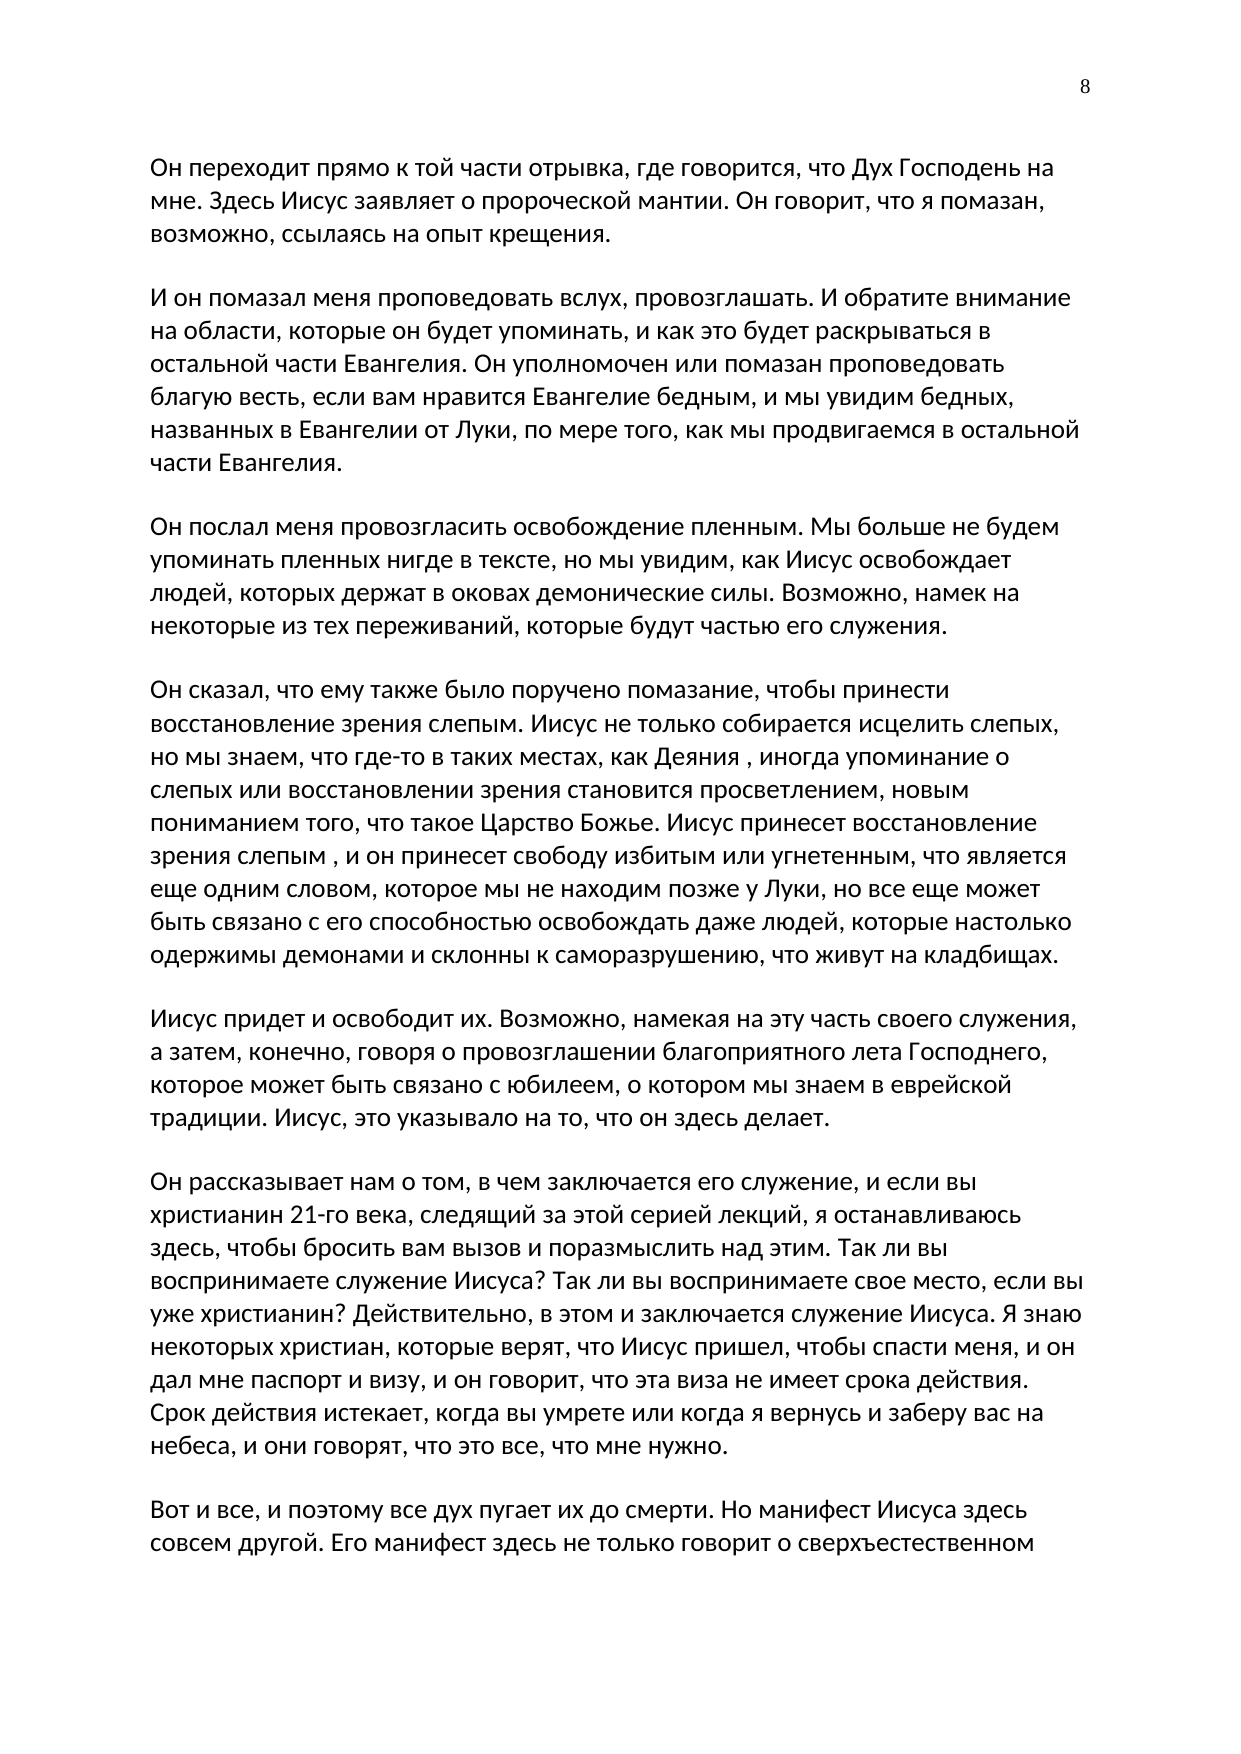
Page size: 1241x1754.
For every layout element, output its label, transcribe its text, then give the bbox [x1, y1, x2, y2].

text Он послал меня провозгласить освобождение пленным. Мы больше не будем упоминать пленных нигде в тексте, но мы увидим, как Иисус освобождает людей, которых держат в оковах демонические силы. Возможно, намек на некоторые из тех переживаний, которые будут частью его служения. [150, 509, 1090, 642]
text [150, 1493, 1090, 1559]
text Иисус придет и освободит их. Возможно, намекая на эту часть своего служения, а затем, конечно, говоря о провозглашении благоприятного лета Господнего, которое может быть связано с юбилеем, о котором мы знаем в еврейской традиции. Иисус, это указывало на то, что он здесь делает. [150, 1001, 1090, 1133]
text Он переходит прямо к той части отрывка, где говорится, что Дух Господень на мне. Здесь Иисус заявляет о пророческой мантии. Он говорит, что я помазан, возможно, ссылаясь на опыт крещения. [150, 150, 1090, 249]
text И он помазал меня проповедовать вслух, провозглашать. И обратите внимание на области, которые он будет упоминать, и как это будет раскрываться в остальной части Евангелия. Он уполномочен или помазан проповедовать благую весть, если вам нравится Евангелие бедным, и мы увидим бедных, названных в Евангелии от Луки, по мере того, как мы продвигаемся в остальной части Евангелия. [150, 280, 1090, 478]
text Он сказал, что ему также было поручено помазание, чтобы принести восстановление зрения слепым. Иисус не только собирается исцелить слепых, но мы знаем, что где-то в таких местах, как Деяния , иногда упоминание о слепых или восстановлении зрения становится просветлением, новым пониманием того, что такое Царство Божье. Иисус принесет восстановление зрения слепым , и он принесет свободу избитым или угнетенным, что является еще одним словом, которое мы не находим позже у Луки, но все еще может быть связано с его способностью освобождать даже людей, которые настолько одержимы демонами и склонны к саморазрушению, что живут на кладбищах. [150, 673, 1090, 970]
text Он рассказывает нам о том, в чем заключается его служение, и если вы христианин 21-го века, следящий за этой серией лекций, я останавливаюсь здесь, чтобы бросить вам вызов и поразмыслить над этим. Так ли вы воспринимаете служение Иисуса? Так ли вы воспринимаете свое место, если вы уже христианин? Действительно, в этом и заключается служение Иисуса. Я знаю некоторых христиан, которые верят, что Иисус пришел, чтобы спасти меня, и он дал мне паспорт и визу, и он говорит, что эта виза не имеет срока действия. Срок действия истекает, когда вы умрете или когда я вернусь и заберу вас на небеса, и они говорят, что это все, что мне нужно. [150, 1164, 1090, 1461]
